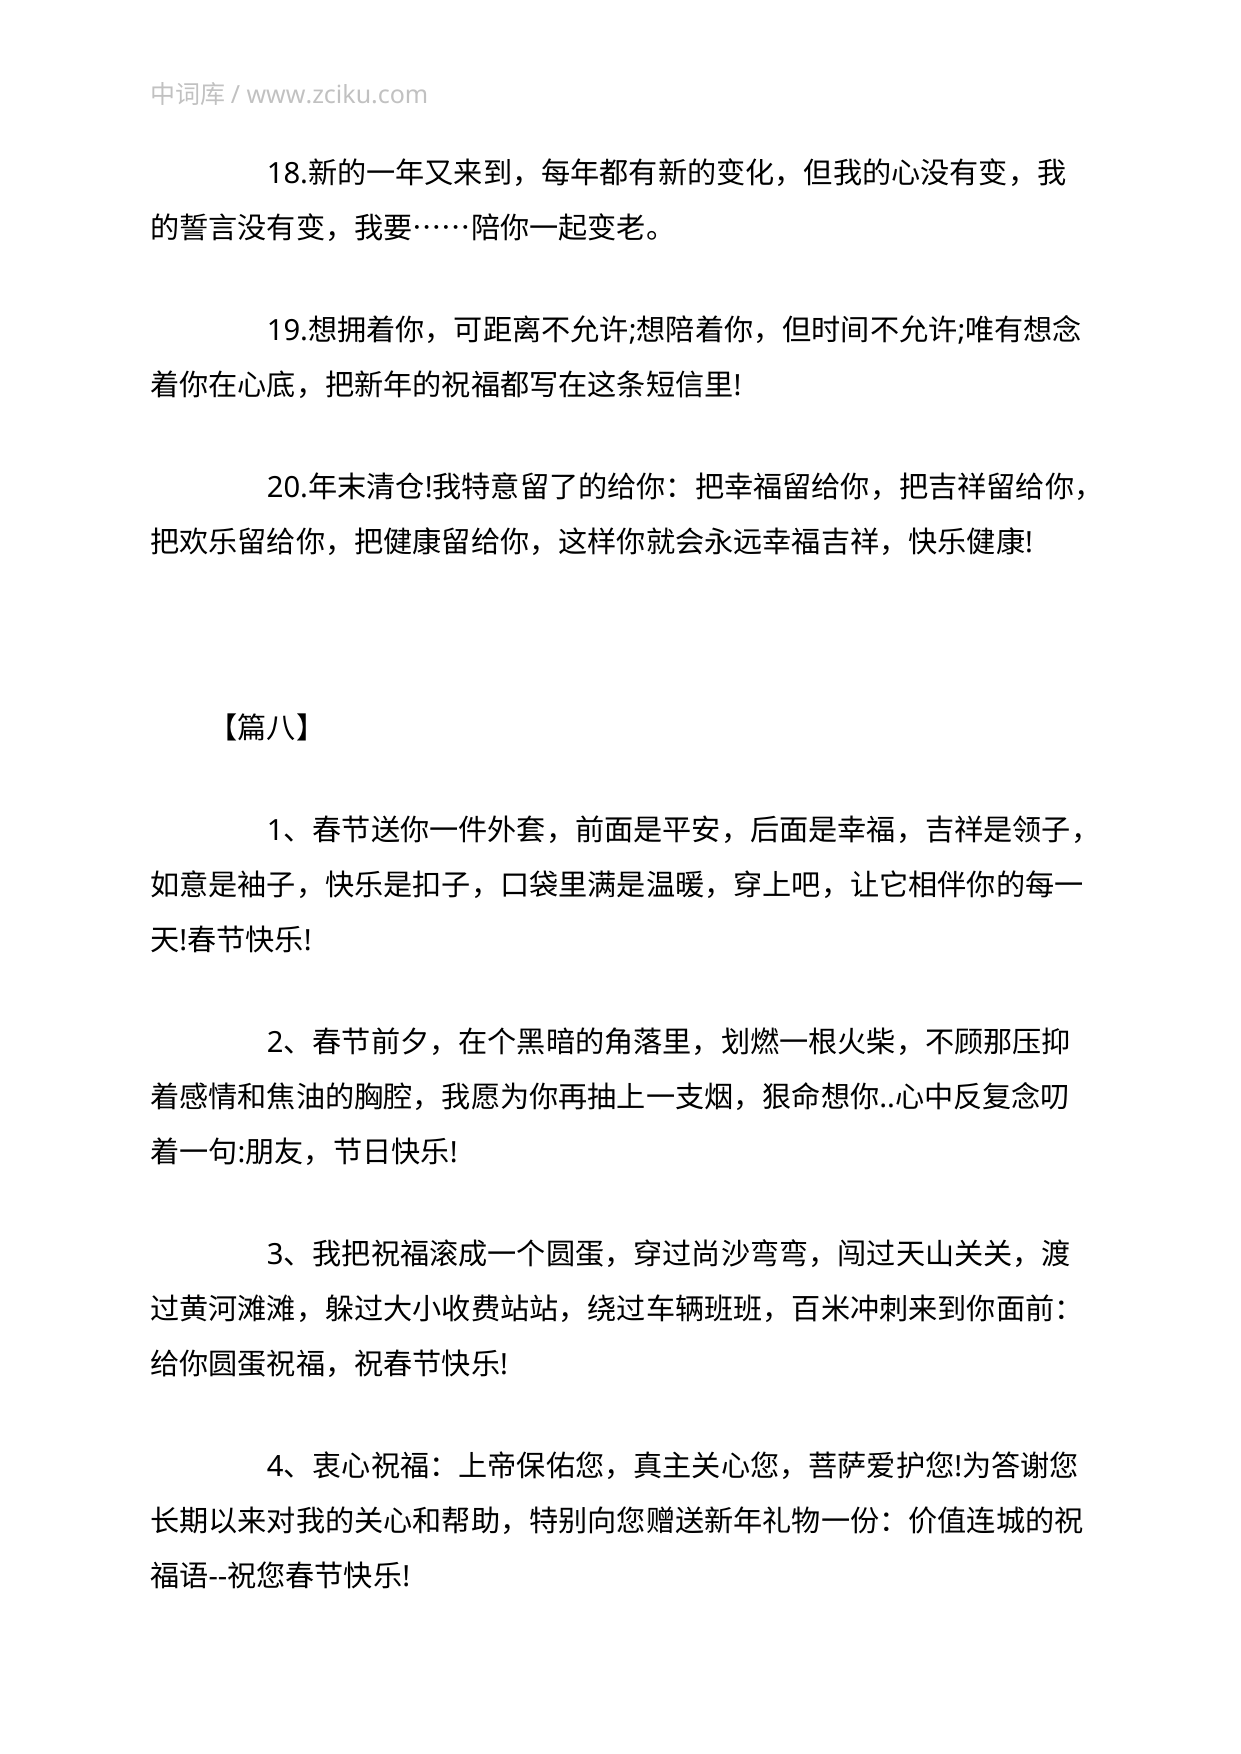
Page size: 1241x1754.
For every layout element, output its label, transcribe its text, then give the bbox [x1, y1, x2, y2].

text 【篇八】 [150, 705, 1090, 747]
text 20.年末清仓!我特意留了的给你：把幸福留给你，把吉祥留给你，把欢乐留给你，把健康留给你，这样你就会永远幸福吉祥，快乐健康! [150, 464, 1090, 561]
text 1、春节送你一件外套，前面是平安，后面是幸福，吉祥是领子，如意是袖子，快乐是扣子，口袋里满是温暖，穿上吧，让它相伴你的每一天!春节快乐! [150, 807, 1090, 959]
text 19.想拥着你，可距离不允许;想陪着你，但时间不允许;唯有想念着你在心底，把新年的祝福都写在这条短信里! [150, 307, 1090, 404]
text 18.新的一年又来到，每年都有新的变化，但我的心没有变，我的誓言没有变，我要……陪你一起变老。 [150, 150, 1090, 247]
text 3、我把祝福滚成一个圆蛋，穿过尚沙弯弯，闯过天山关关，渡过黄河滩滩，躲过大小收费站站，绕过车辆班班，百米冲刺来到你面前：给你圆蛋祝福，祝春节快乐! [150, 1231, 1090, 1383]
text 4、衷心祝福：上帝保佑您，真主关心您，菩萨爱护您!为答谢您长期以来对我的关心和帮助，特别向您赠送新年礼物一份：价值连城的祝福语--祝您春节快乐! [150, 1442, 1090, 1595]
text 2、春节前夕，在个黑暗的角落里，划燃一根火柴，不顾那压抑着感情和焦油的胸腔，我愿为你再抽上一支烟，狠命想你..心中反复念叨着一句:朋友，节日快乐! [150, 1018, 1090, 1171]
